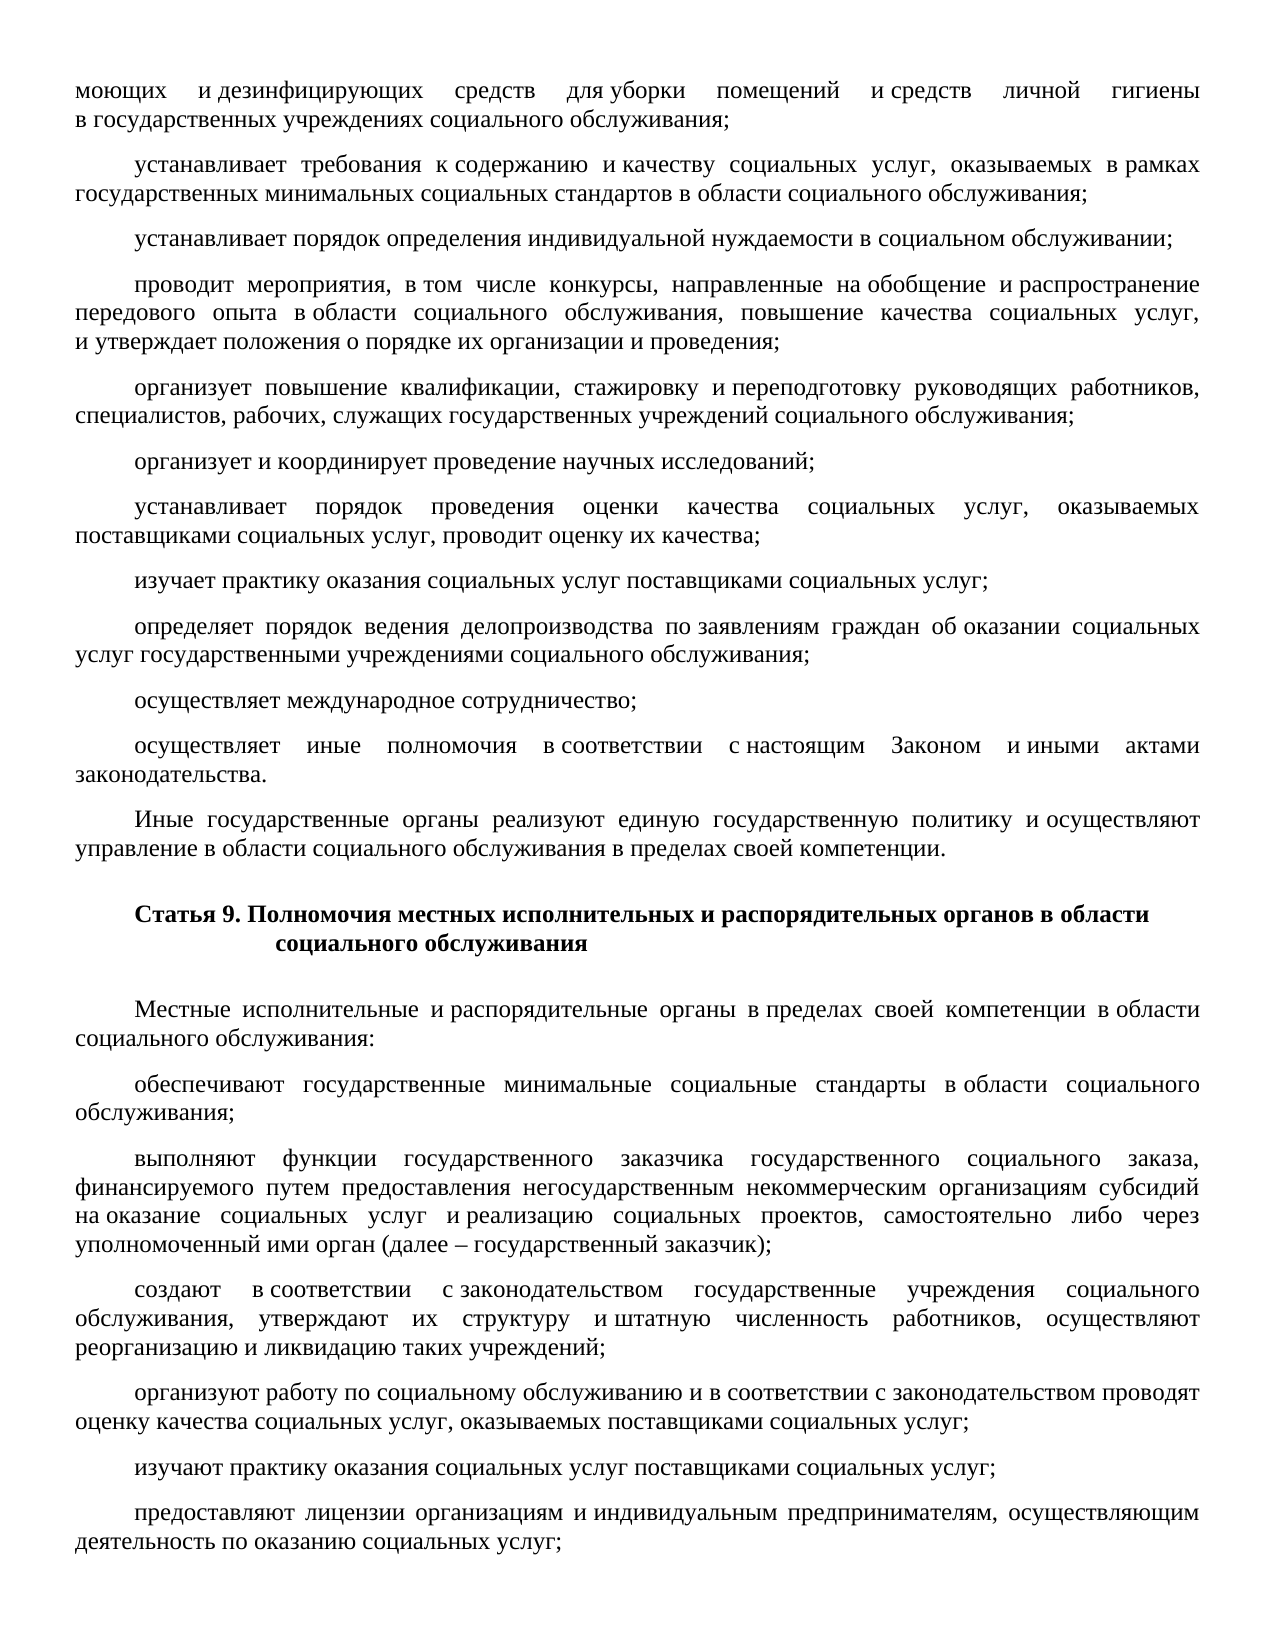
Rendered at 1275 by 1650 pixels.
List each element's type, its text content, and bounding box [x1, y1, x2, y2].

text проводит мероприятия, в том числе конкурсы, направленные на обобщение и распространение передового опыта в области социального обслуживания, повышение качества социальных услуг, и утверждает положения о порядке их организации и проведения; [75, 269, 1200, 355]
text Статья 9. Полномочия местных исполнительных и распорядительных органов в области социального обслуживания [134, 899, 1200, 957]
text Местные исполнительные и распорядительные органы в пределах своей компетенции в области социального обслуживания: [75, 994, 1200, 1052]
text предоставляют лицензии организациям и индивидуальным предпринимателям, осуществляющим деятельность по оказанию социальных услуг; [75, 1497, 1200, 1554]
text создают в соответствии с законодательством государственные учреждения социального обслуживания, утверждают их структуру и штатную численность работников, осуществляют реорганизацию и ликвидацию таких учреждений; [75, 1274, 1200, 1361]
text изучает практику оказания социальных услуг поставщиками социальных услуг; [75, 565, 1200, 594]
text обеспечивают государственные минимальные социальные стандарты в области социального обслуживания; [75, 1069, 1200, 1126]
text организуют работу по социальному обслуживанию и в соответствии с законодательством проводят оценку качества социальных услуг, оказываемых поставщиками социальных услуг; [75, 1377, 1200, 1435]
text организует повышение квалификации, стажировку и переподготовку руководящих работников, специалистов, рабочих, служащих государственных учреждений социального обслуживания; [75, 372, 1200, 429]
text устанавливает порядок проведения оценки качества социальных услуг, оказываемых поставщиками социальных услуг, проводит оценку их качества; [75, 491, 1200, 549]
text определяет порядок ведения делопроизводства по заявлениям граждан об оказании социальных услуг государственными учреждениями социального обслуживания; [75, 611, 1200, 668]
text изучают практику оказания социальных услуг поставщиками социальных услуг; [75, 1452, 1200, 1480]
text устанавливает порядок определения индивидуальной нуждаемости в социальном обслуживании; [75, 223, 1200, 252]
text Иные государственные органы реализуют единую государственную политику и осуществляют управление в области социального обслуживания в пределах своей компетенции. [75, 804, 1200, 862]
text устанавливает требования к содержанию и качеству социальных услуг, оказываемых в рамках государственных минимальных социальных стандартов в области социального обслуживания; [75, 149, 1200, 207]
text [75, 75, 1200, 132]
text организует и координирует проведение научных исследований; [75, 446, 1200, 474]
text выполняют функции государственного заказчика государственного социального заказа, финансируемого путем предоставления негосударственным некоммерческим организациям субсидий на оказание социальных услуг и реализацию социальных проектов, самостоятельно либо через уполномоченный ими орган (далее – государственный заказчик); [75, 1143, 1200, 1258]
text осуществляет международное сотрудничество; [75, 685, 1200, 714]
text осуществляет иные полномочия в соответствии с настоящим Законом и иными актами законодательства. [75, 730, 1200, 788]
